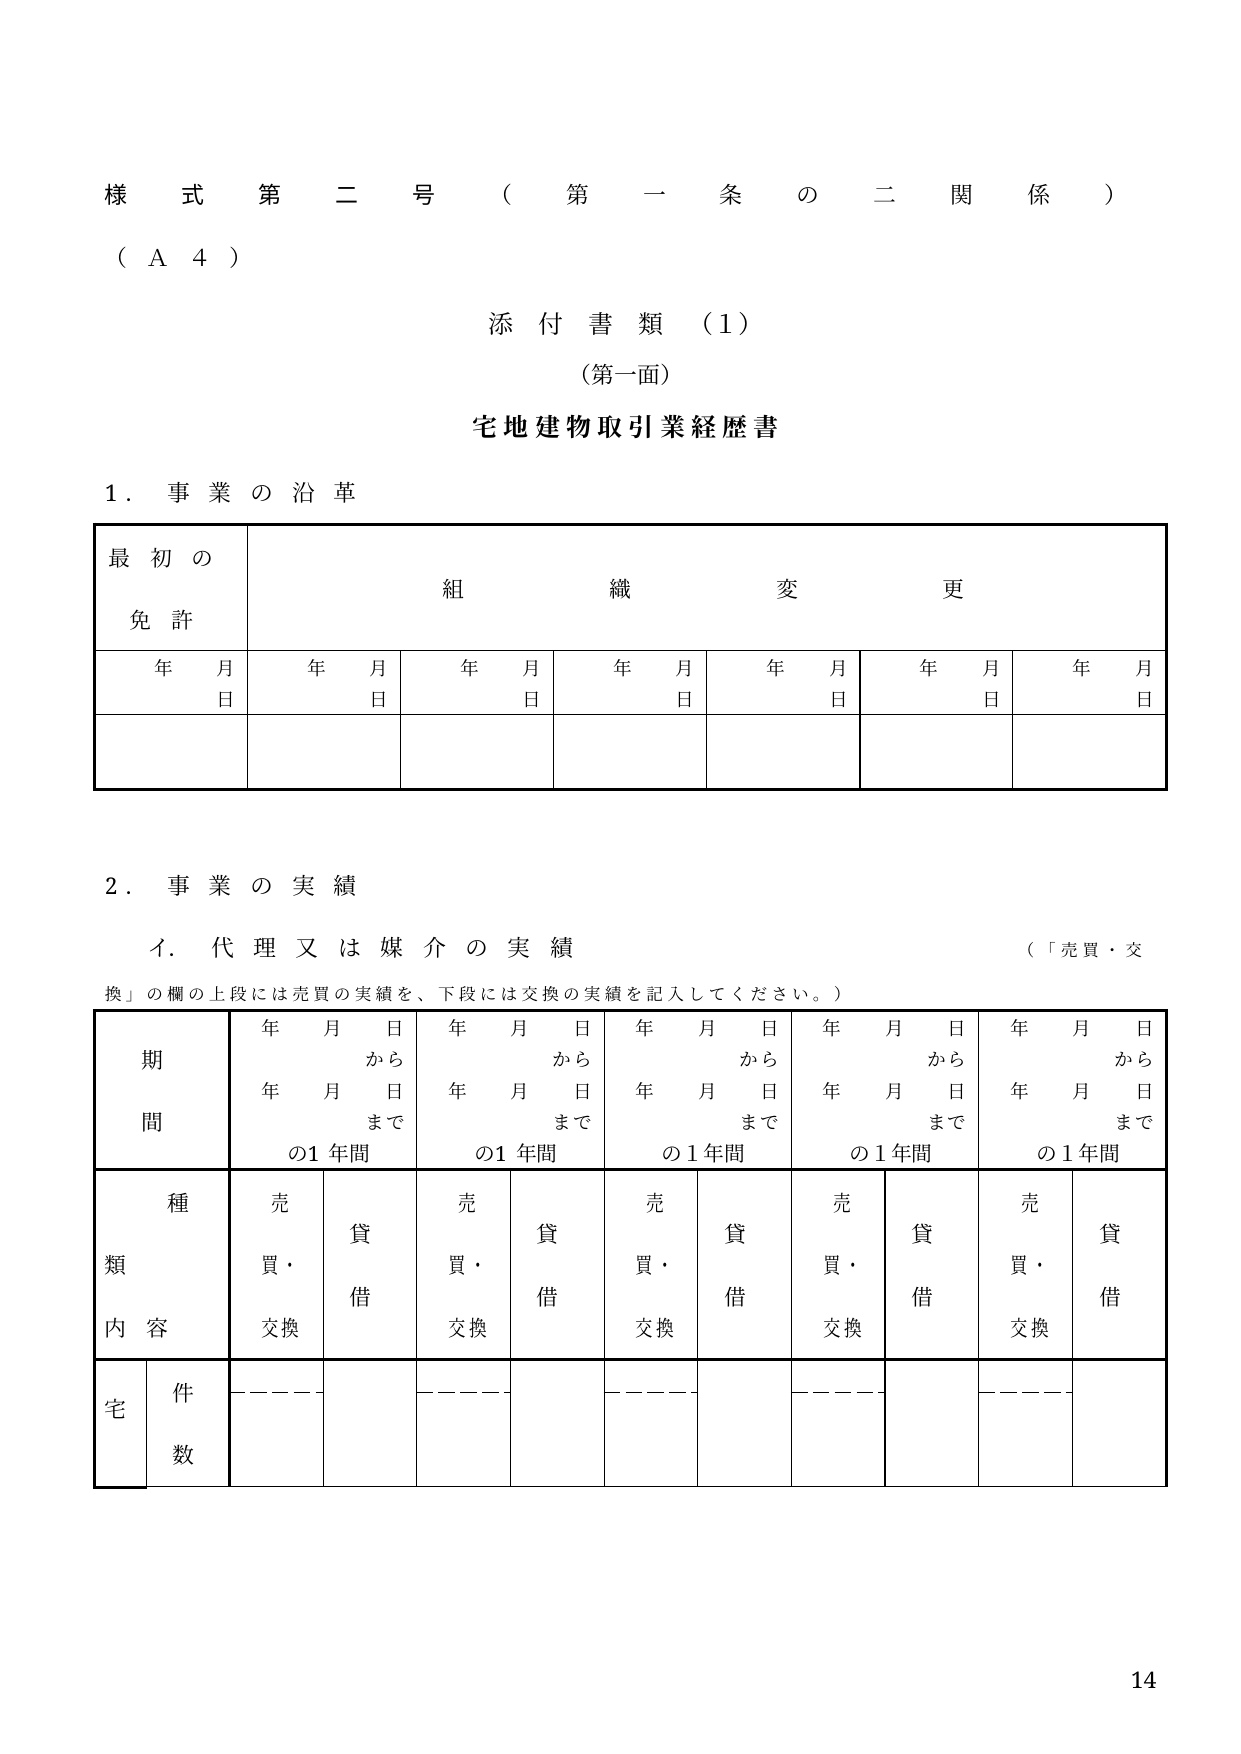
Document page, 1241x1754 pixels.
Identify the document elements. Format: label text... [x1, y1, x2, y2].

table_cell [417, 1392, 510, 1486]
table_cell [605, 1361, 697, 1392]
table_cell 貸 借 [1073, 1171, 1165, 1358]
table_cell [707, 715, 859, 788]
table_cell 種類 内容 [96, 1171, 228, 1358]
table_cell [231, 1361, 323, 1392]
text 様式第二号（第一条の二関係） （Ａ４） [104, 163, 1146, 287]
table_cell [511, 1361, 604, 1486]
table_cell [979, 1392, 1072, 1486]
table_cell 年 月 日 [707, 651, 859, 714]
table_cell [96, 715, 247, 788]
table_cell [324, 1361, 416, 1486]
table_cell [1073, 1361, 1165, 1486]
text 添 付 書 類 （１） [104, 304, 1146, 340]
table_cell 年 月 日 [861, 651, 1012, 714]
table_cell 年 月 日 [96, 651, 247, 714]
table_cell 売買・交換 [417, 1171, 510, 1358]
table_cell [861, 715, 1012, 788]
table_cell [401, 715, 553, 788]
table_cell 貸 借 [511, 1171, 604, 1358]
table_cell [698, 1361, 791, 1486]
text イ．代理又は媒介の実績 （「売買・交換」の欄の上段には売買の実績を、下段には交換の実績を記入してください。） [104, 916, 1146, 1009]
table_header 年 月 日から 年 月 日まで の１年間 [979, 1012, 1165, 1168]
table_header 最初の免許 [96, 526, 247, 650]
table_cell 貸 借 [886, 1171, 978, 1358]
table_cell 売買・交換 [605, 1171, 697, 1358]
table_cell [792, 1361, 884, 1392]
table_cell 売買・交換 [792, 1171, 884, 1358]
table_header 年 月 日から 年 月 日まで の１年間 [605, 1012, 791, 1168]
table_cell 宅 地 [96, 1361, 146, 1486]
table_cell 年 月 日 [401, 651, 553, 714]
table_cell 年 月 日 [248, 651, 400, 714]
table_cell [554, 715, 706, 788]
table_cell [792, 1392, 884, 1486]
table_cell [248, 715, 400, 788]
table_cell [605, 1392, 697, 1486]
table_cell 売買・交換 [231, 1171, 323, 1358]
table_cell 件 数 [147, 1361, 228, 1486]
table_cell 売買・交換 [979, 1171, 1072, 1358]
table_header 期 間 [96, 1012, 228, 1168]
table_cell [1013, 715, 1165, 788]
text 宅 地 建 物 取 引 業 経 歴 書 [104, 407, 1146, 443]
table_cell [979, 1361, 1072, 1392]
table_header 組 織 変 更 [248, 526, 1165, 650]
table_cell [886, 1361, 978, 1486]
text （第一面） [104, 357, 1146, 390]
table_cell 年 月 日 [554, 651, 706, 714]
table_header 年 月 日から 年 月 日まで の１年間 [792, 1012, 978, 1168]
text 2．事業の実績 [104, 853, 1146, 916]
text 1．事業の沿革 [104, 460, 1146, 523]
table_cell 年 月 日 [1013, 651, 1165, 714]
table_cell [231, 1392, 323, 1486]
table_cell 貸 借 [698, 1171, 791, 1358]
table_cell [417, 1361, 510, 1392]
table_header 年 月 日から 年 月 日まで の1年間 [417, 1012, 604, 1168]
table_header 年 月 日から 年 月 日まで の1年間 [231, 1012, 416, 1168]
table_cell 貸 借 [324, 1171, 416, 1358]
